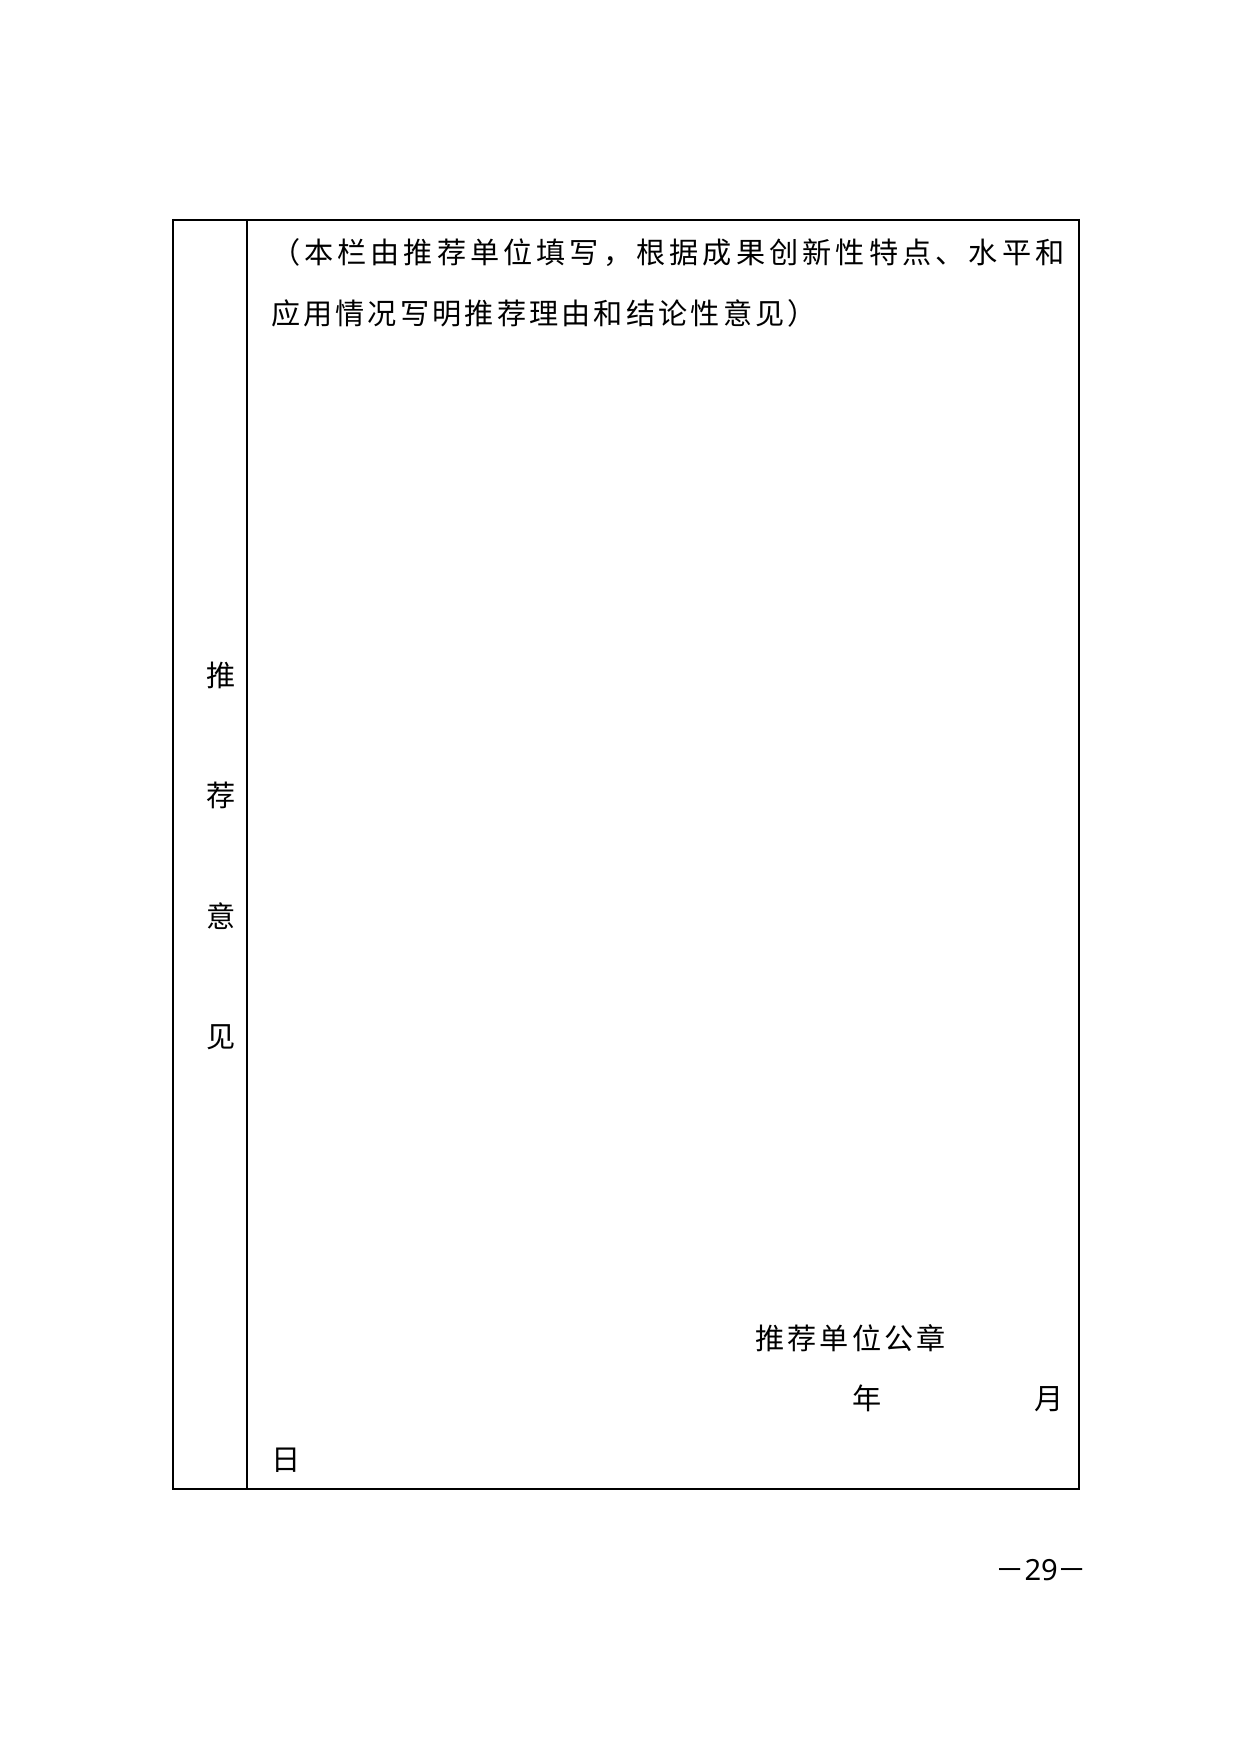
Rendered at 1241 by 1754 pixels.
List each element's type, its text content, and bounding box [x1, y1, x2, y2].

table_header 推 荐 意 见 [174, 221, 246, 1487]
table_header （本栏由推荐单位填写，根据成果创新性特点、水平和应用情况写明推荐理由和结论性意见） 推荐单位公章 年 月 日 [248, 221, 1078, 1487]
